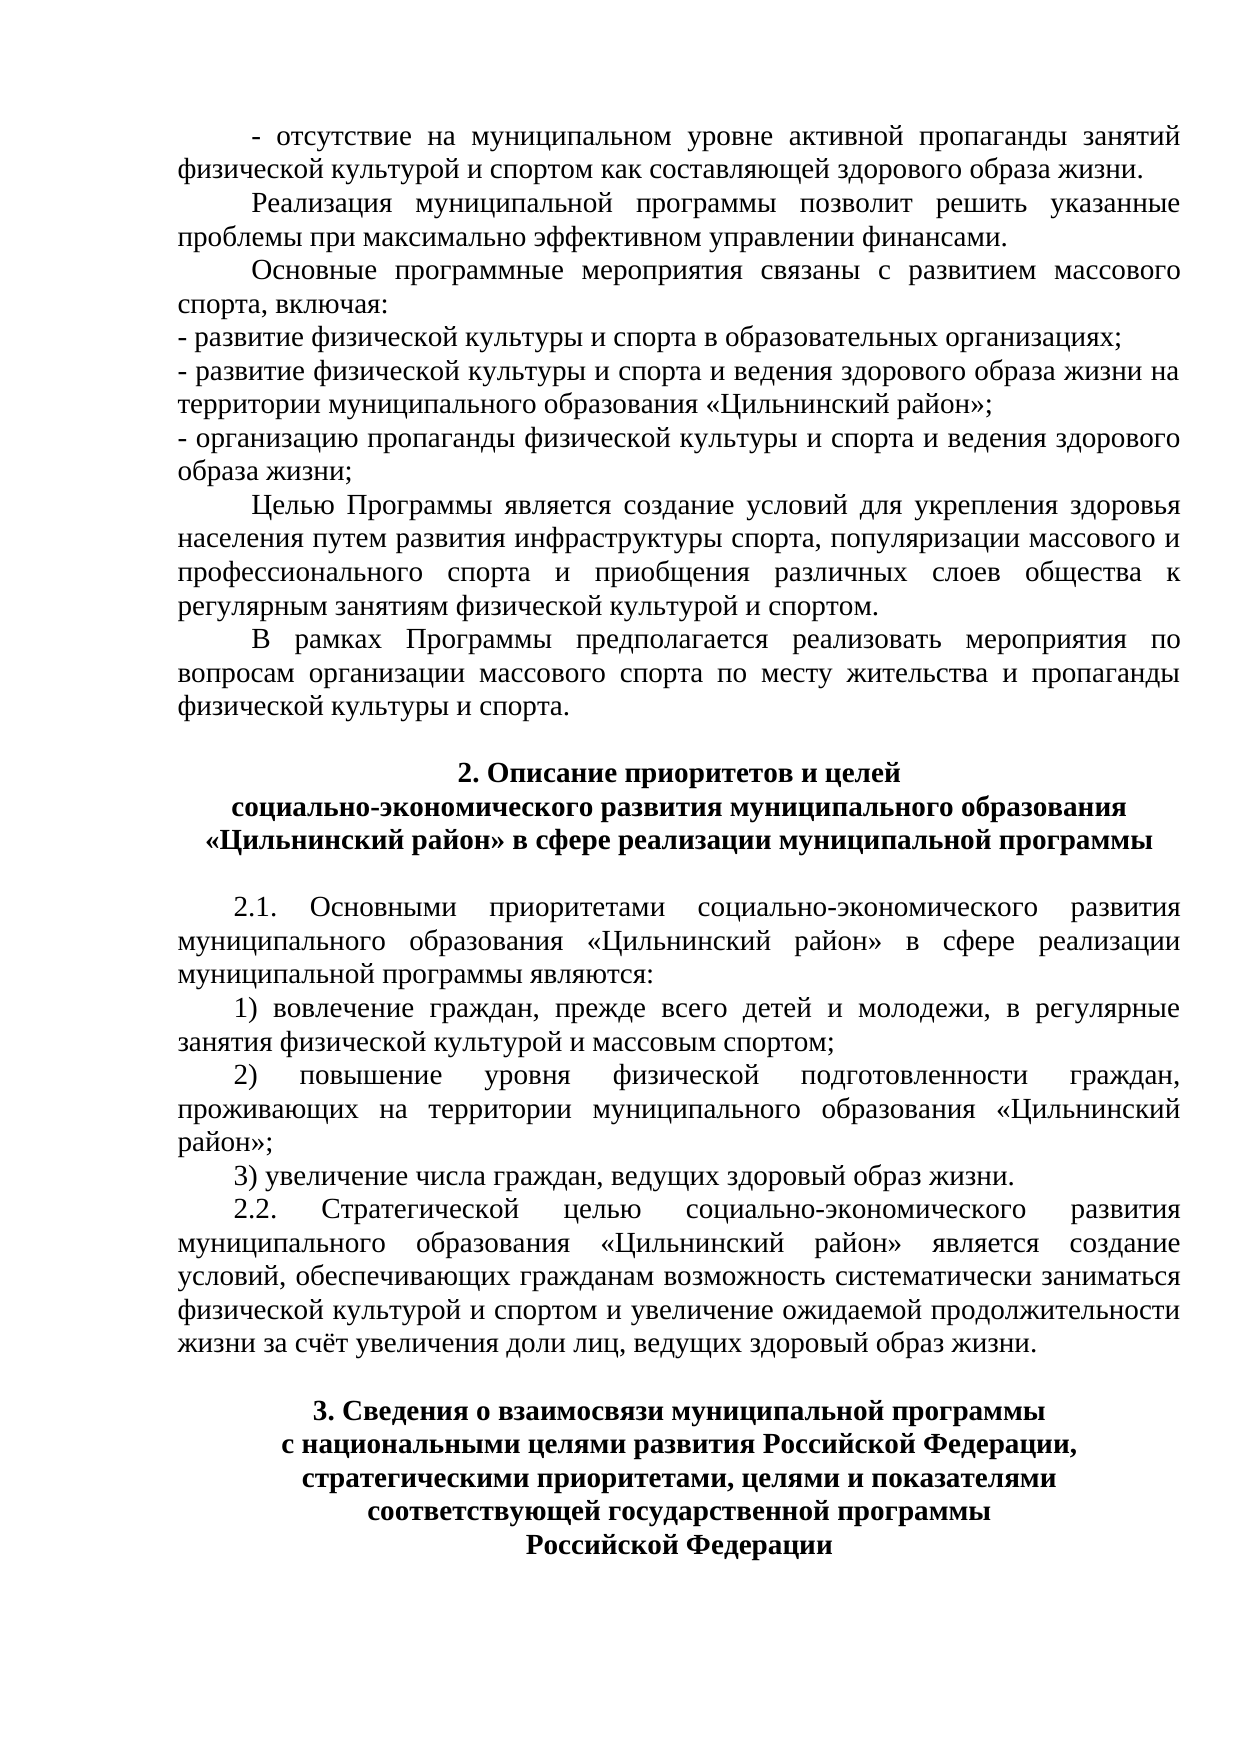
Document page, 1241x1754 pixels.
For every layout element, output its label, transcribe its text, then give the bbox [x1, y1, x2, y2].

text - отсутствие на муниципальном уровне активной пропаганды занятий физической культурой и спортом как составляющей здорового образа жизни. [177, 118, 1181, 185]
text 2.1. Основными приоритетами социально-экономического развития муниципального образования «Цильнинский район» в сфере реализации муниципальной программы являются: [177, 889, 1181, 990]
title Российской Федерации [177, 1527, 1181, 1560]
text Основные программные мероприятия связаны с развитием массового спорта, включая: [177, 252, 1181, 319]
text 1) вовлечение граждан, прежде всего детей и молодежи, в регулярные занятия физической культурой и массовым спортом; [177, 990, 1181, 1057]
text 3) увеличение числа граждан, ведущих здоровый образ жизни. [177, 1158, 1181, 1191]
title социально-экономического развития муниципального образования «Цильнинский район» в сфере реализации муниципальной программы [177, 789, 1181, 856]
text 2.2. Стратегической целью социально-экономического развития муниципального образования «Цильнинский район» является создание условий, обеспечивающих гражданам возможность систематически заниматься физической культурой и спортом и увеличение ожидаемой продолжительности жизни за счёт увеличения доли лиц, ведущих здоровый образ жизни. [177, 1191, 1181, 1359]
title соответствующей государственной программы [177, 1493, 1181, 1527]
text - организацию пропаганды физической культуры и спорта и ведения здорового образа жизни; [177, 420, 1181, 487]
title стратегическими приоритетами, целями и показателями [177, 1460, 1181, 1493]
text - развитие физической культуры и спорта в образовательных организациях; [177, 319, 1181, 353]
title 2. Описание приоритетов и целей [177, 755, 1181, 789]
text Целью Программы является создание условий для укрепления здоровья населения путем развития инфраструктуры спорта, популяризации массового и профессионального спорта и приобщения различных слоев общества к регулярным занятиям физической культурой и спортом. [177, 487, 1181, 621]
text 2) повышение уровня физической подготовленности граждан, проживающих на территории муниципального образования «Цильнинский район»; [177, 1057, 1181, 1158]
text Реализация муниципальной программы позволит решить указанные проблемы при максимально эффективном управлении финансами. [148, 185, 1181, 252]
title с национальными целями развития Российской Федерации, [177, 1426, 1181, 1460]
title 3. Сведения о взаимосвязи муниципальной программы [177, 1393, 1181, 1426]
text В рамках Программы предполагается реализовать мероприятия по вопросам организации массового спорта по месту жительства и пропаганды физической культуры и спорта. [177, 621, 1181, 722]
text - развитие физической культуры и спорта и ведения здорового образа жизни на территории муниципального образования «Цильнинский район»; [177, 353, 1181, 420]
